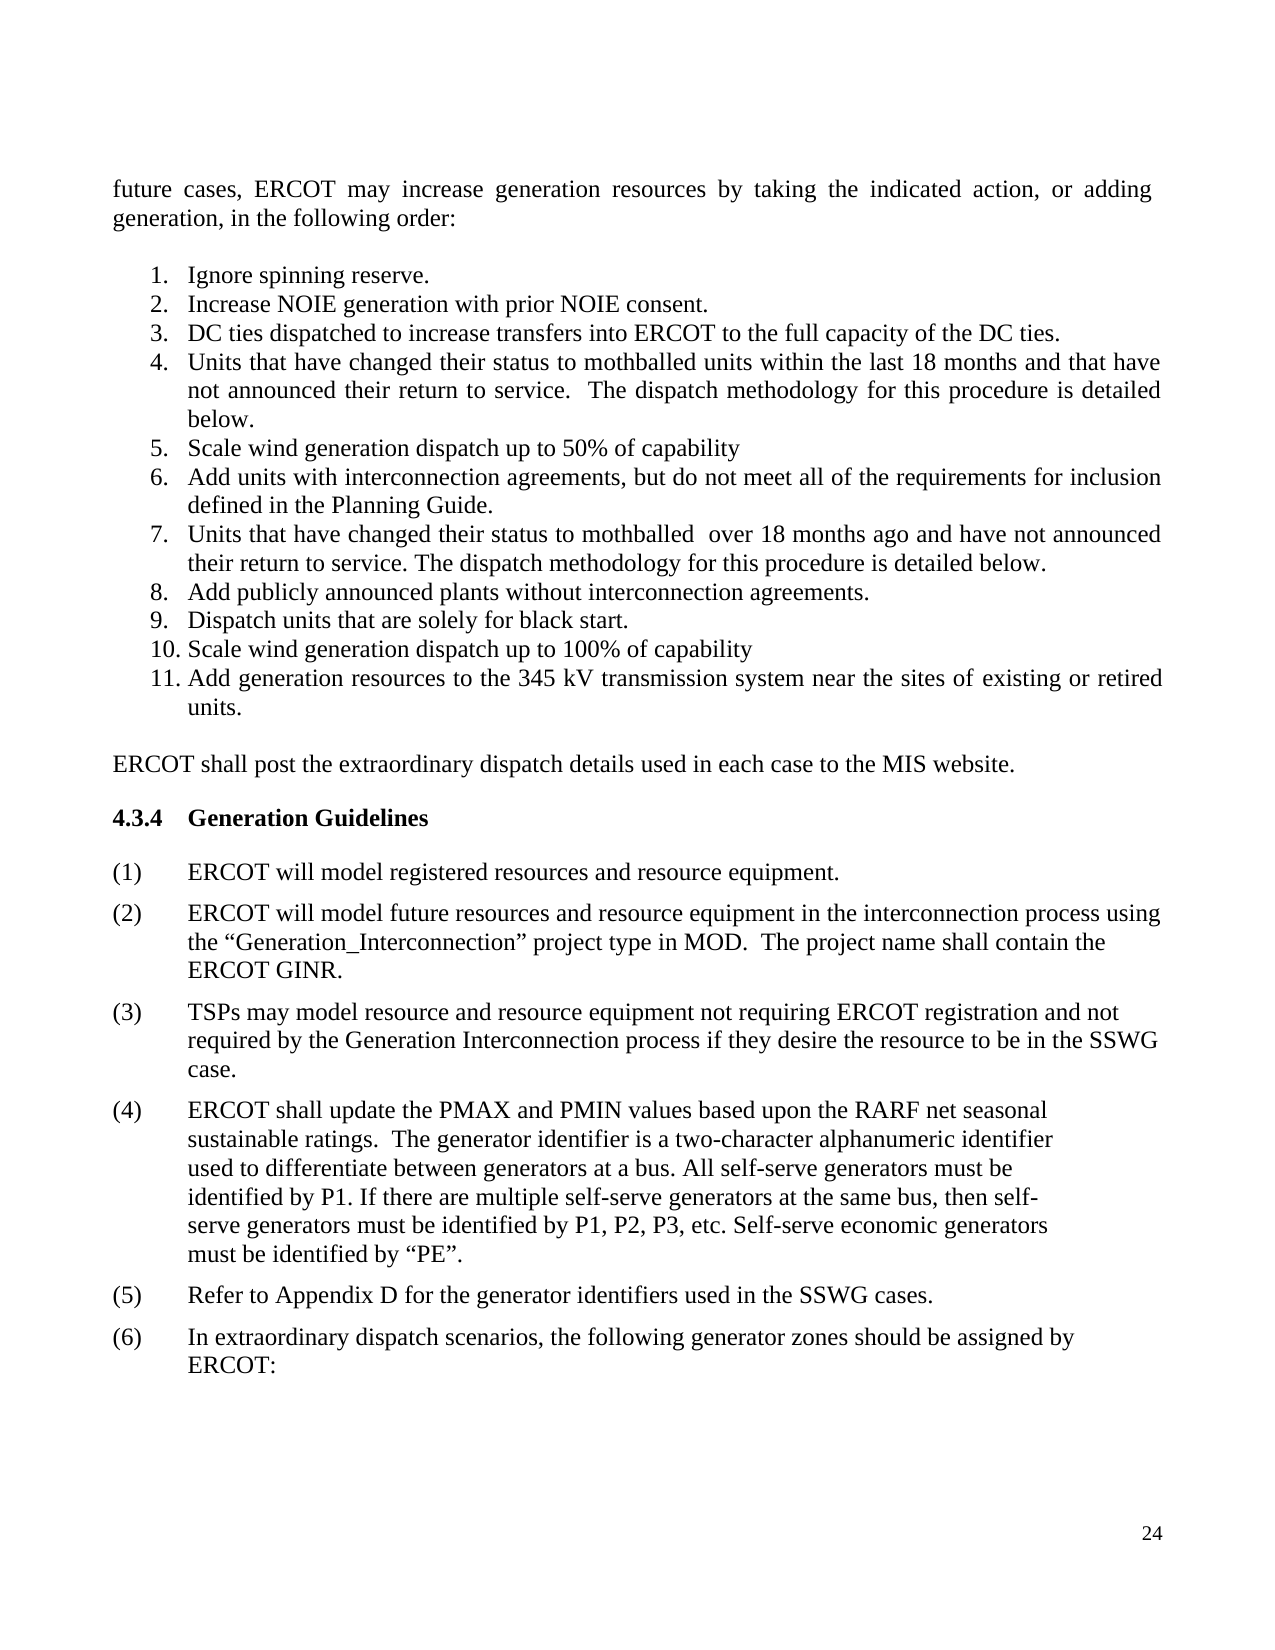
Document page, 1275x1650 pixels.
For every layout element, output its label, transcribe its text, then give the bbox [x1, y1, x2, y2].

list Ignore spinning reserve. [150, 260, 1162, 289]
list DC ties dispatched to increase transfers into ERCOT to the full capacity of the DC ties. [150, 318, 1162, 347]
list Dispatch units that are solely for black start. [150, 605, 1162, 634]
list Scale wind generation dispatch up to 100% of capability [150, 634, 1162, 663]
list Units that have changed their status to mothballed over 18 months ago and have not announced their return to service. The dispatch methodology for this procedure is detailed below. [150, 519, 1162, 577]
list Units that have changed their status to mothballed units within the last 18 months and that have not announced their return to service. The dispatch methodology for this procedure is detailed below. [150, 347, 1162, 433]
list In extraordinary dispatch scenarios, the following generator zones should be assigned by ERCOT: [112, 1322, 1087, 1379]
list Add units with interconnection agreements, but do not meet all of the requirements for inclusion defined in the Planning Guide. [150, 462, 1162, 519]
text ERCOT shall post the extraordinary dispatch details used in each case to the MIS website. [112, 749, 1162, 778]
list Increase NOIE generation with prior NOIE consent. [150, 289, 1162, 318]
list ERCOT shall update the PMAX and PMIN values based upon the RARF net seasonal sustainable ratings. The generator identifier is a two-character alphanumeric identifier used to differentiate between generators at a bus. All self-serve generators must be identified by P1. If there are multiple self-serve generators at the same bus, then self-serve generators must be identified by P1, P2, P3, etc. Self-serve economic generators must be identified by “PE”. [112, 1095, 1087, 1268]
list TSPs may model resource and resource equipment not requiring ERCOT registration and not required by the Generation Interconnection process if they desire the resource to be in the SSWG case. [112, 997, 1162, 1083]
list Add publicly announced plants without interconnection agreements. [150, 577, 1162, 605]
list Refer to Appendix D for the generator identifiers used in the SSWG cases. [112, 1280, 1087, 1309]
list Add generation resources to the 345 kV transmission system near the sites of existing or retired units. [150, 663, 1162, 720]
list Scale wind generation dispatch up to 50% of capability [150, 433, 1162, 462]
list ERCOT will model registered resources and resource equipment. [112, 857, 1162, 885]
text 4.3.4 Generation Guidelines [112, 803, 1087, 832]
list ERCOT will model future resources and resource equipment in the interconnection process using the “Generation_Interconnection” project type in MOD. The project name shall contain the ERCOT GINR. [112, 898, 1162, 984]
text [112, 174, 1153, 232]
